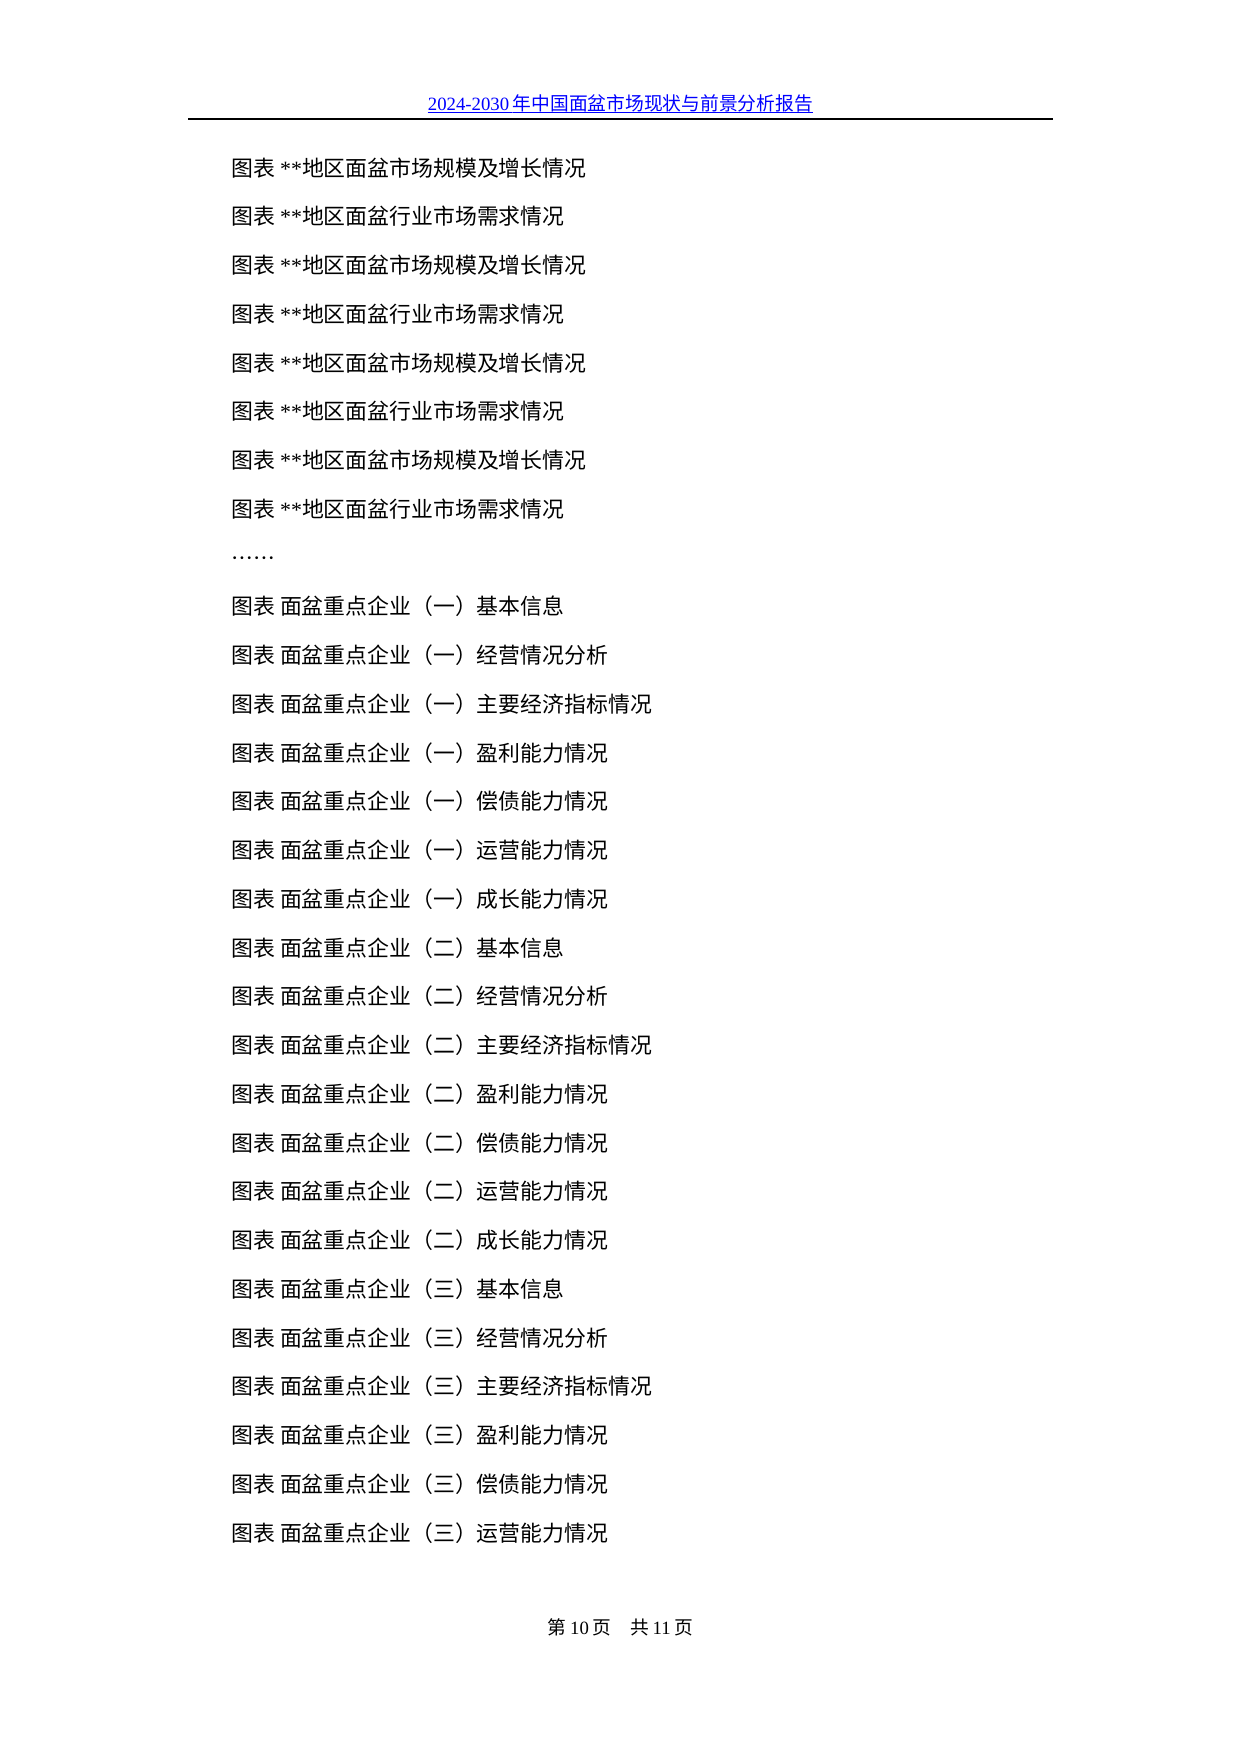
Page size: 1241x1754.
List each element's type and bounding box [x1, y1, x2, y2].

text [187, 150, 1053, 1548]
